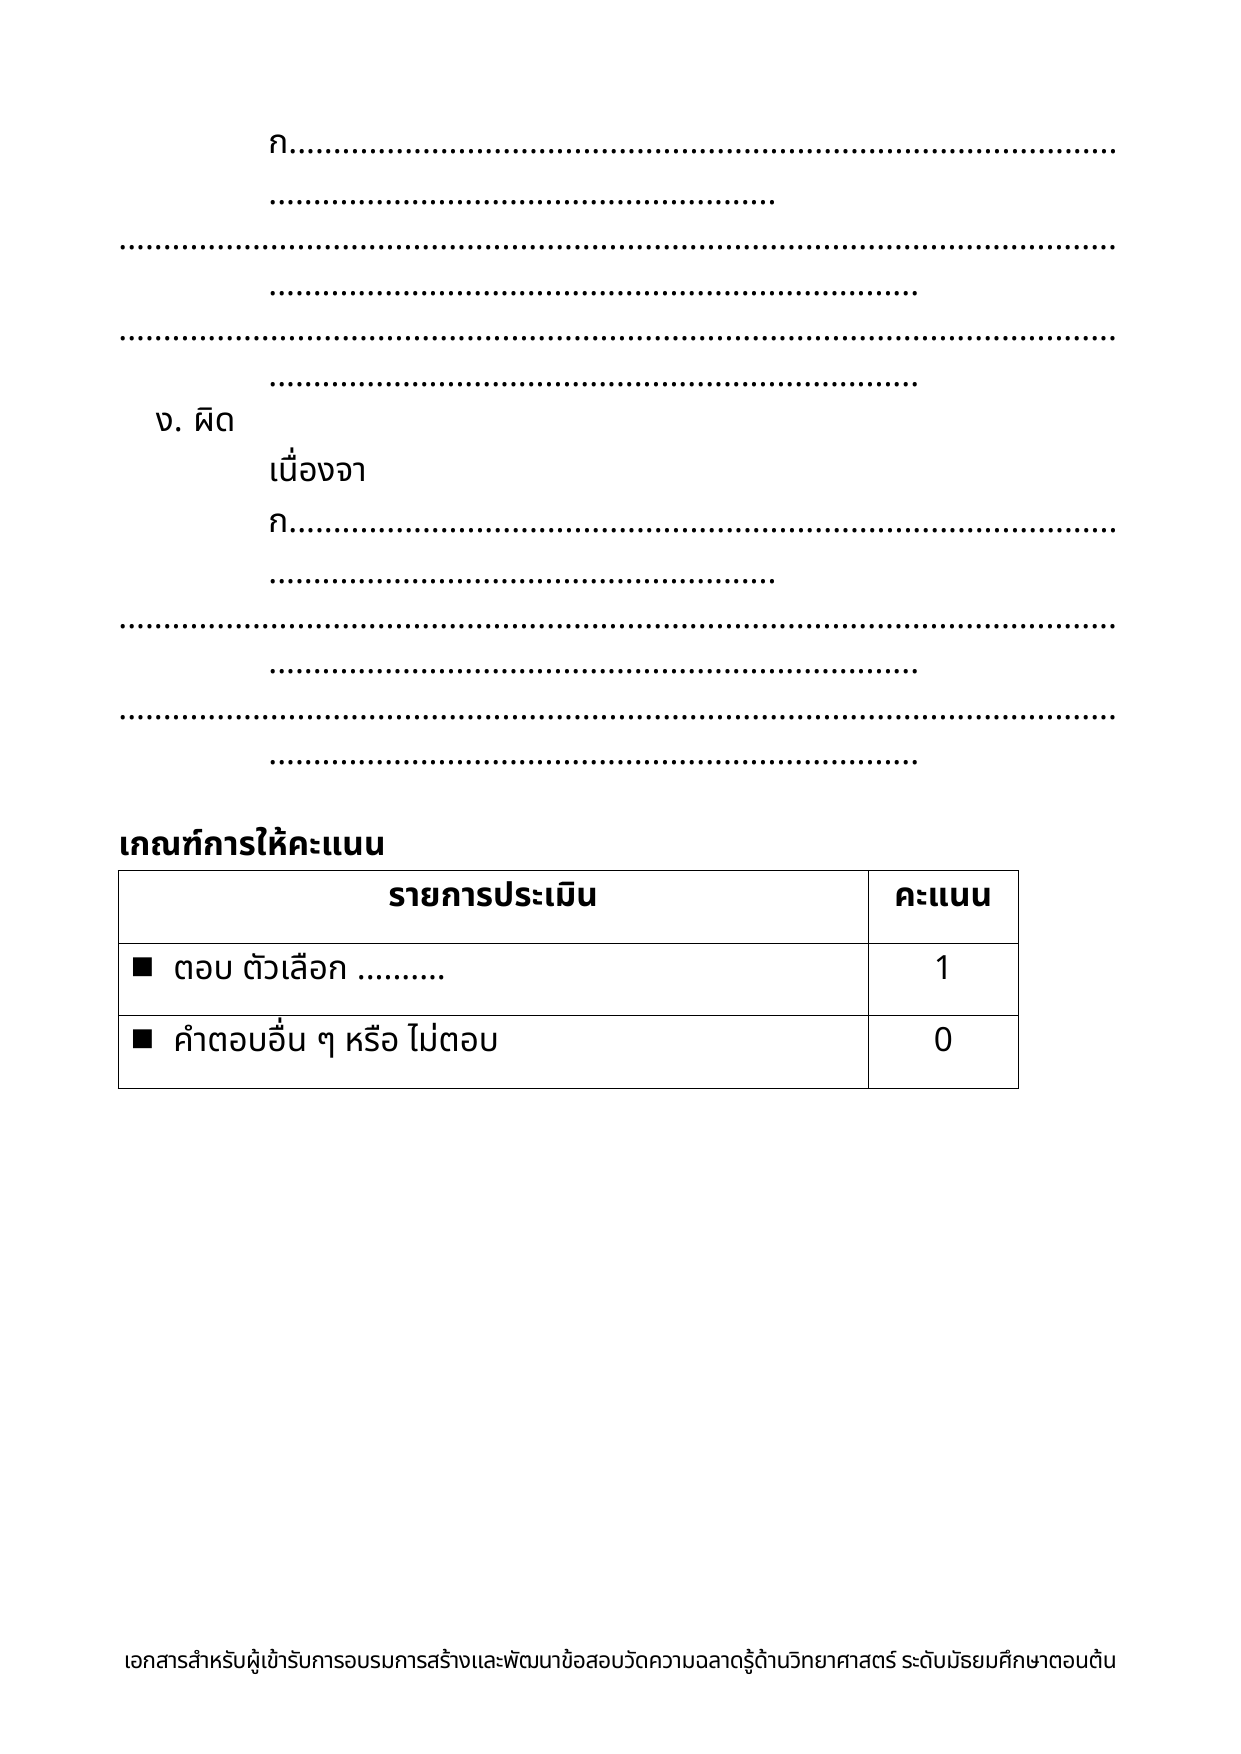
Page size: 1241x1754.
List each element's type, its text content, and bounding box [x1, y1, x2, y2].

table_cell 0 [869, 1016, 1018, 1087]
table_cell ตอบ ตัวเลือก .......... [119, 944, 868, 1015]
table_header คะแนน [869, 871, 1018, 943]
text เกณฑ์การให้คะแนน [118, 820, 1122, 870]
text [118, 118, 1122, 214]
table_cell คำตอบอื่น ๆ หรือ ไม่ตอบ [119, 1016, 868, 1087]
text ง. ผิด เนื่องจาก...................................................................................................................................................... [118, 396, 1122, 593]
table_cell 1 [869, 944, 1018, 1015]
table_header รายการประเมิน [119, 871, 868, 943]
